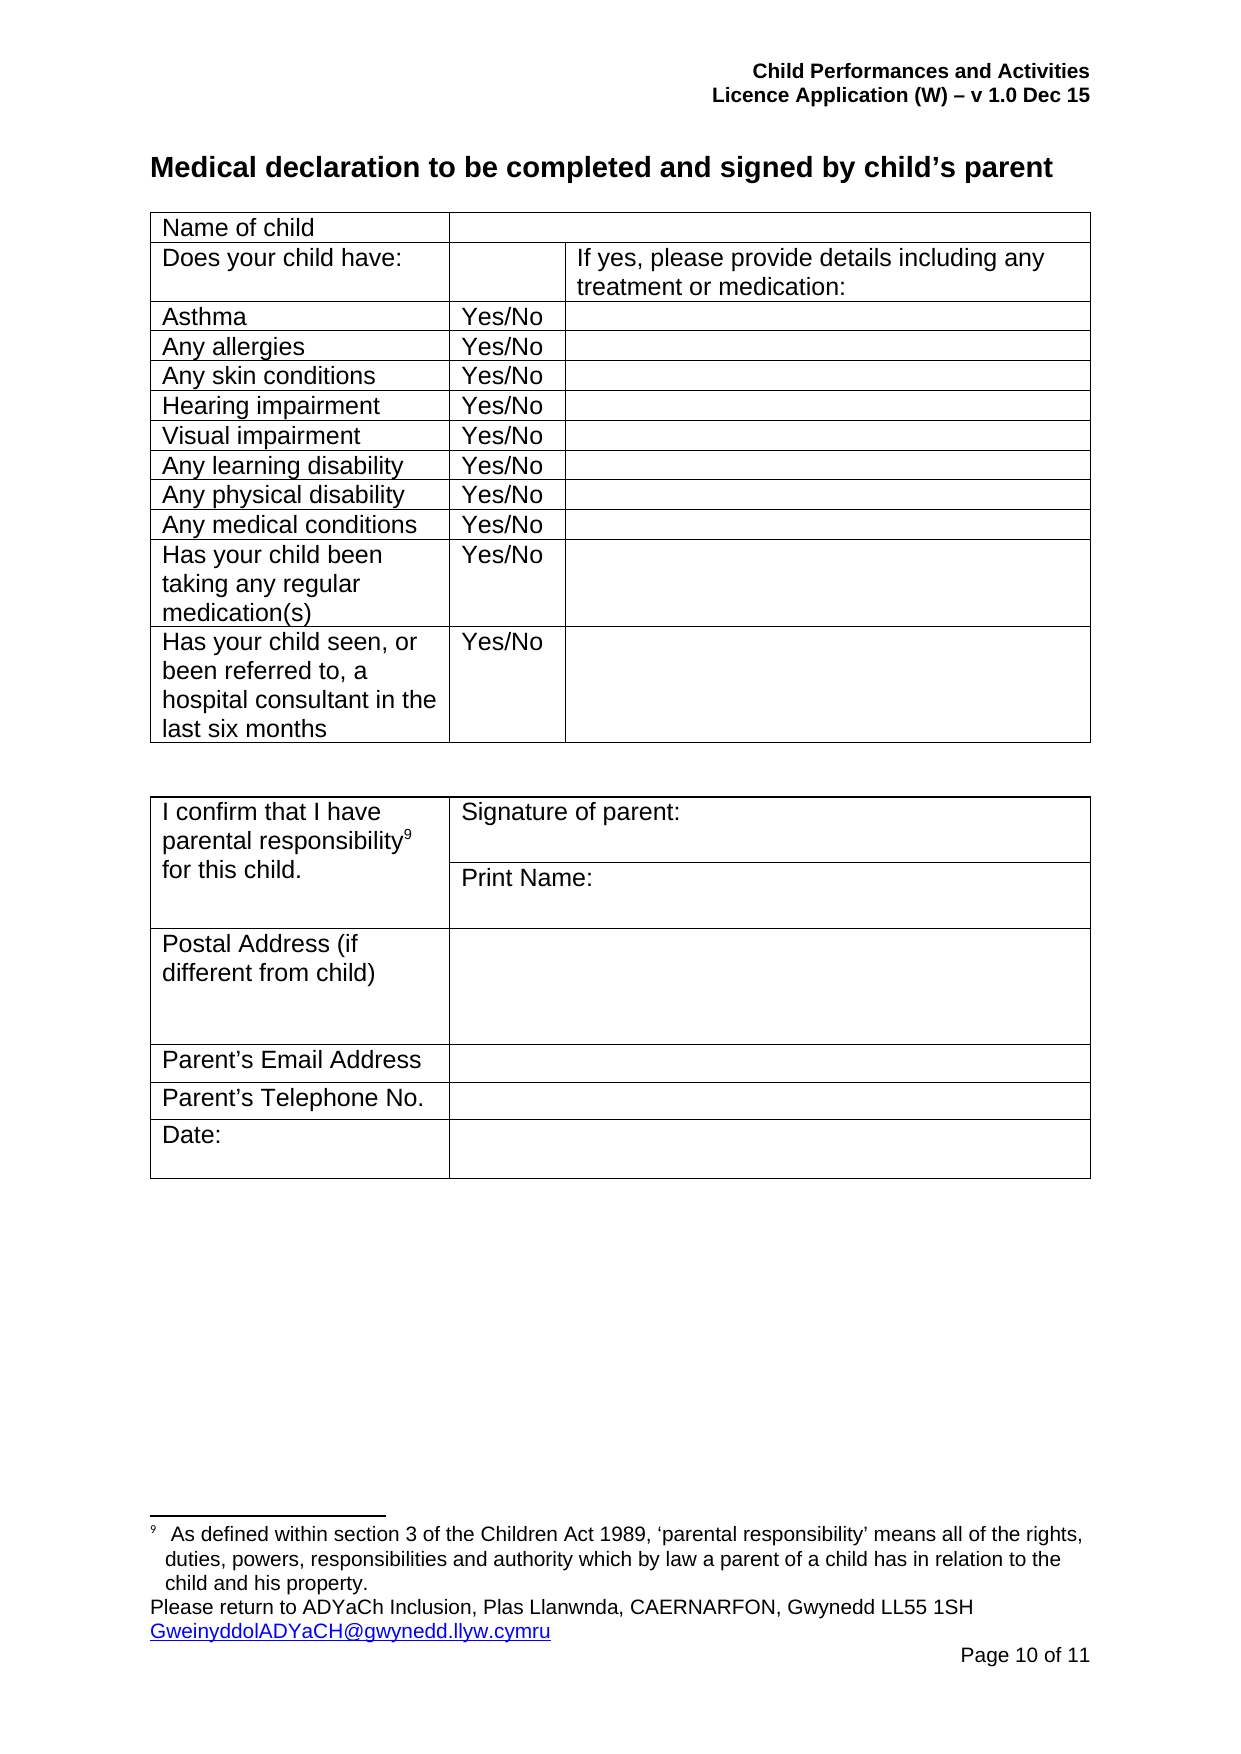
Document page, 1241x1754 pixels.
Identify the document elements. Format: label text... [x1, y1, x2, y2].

table_cell Date: [151, 1120, 449, 1177]
table_cell Print Name: [450, 863, 1090, 928]
table_header Name of child [151, 213, 449, 242]
table_cell Any skin conditions [151, 361, 449, 390]
table_cell Visual impairment [151, 421, 449, 449]
table_cell Any allergies [151, 331, 449, 360]
table_cell Yes/No [450, 331, 565, 360]
table_cell Hearing impairment [151, 391, 449, 420]
table_cell [566, 480, 1090, 509]
table_cell Yes/No [450, 391, 565, 420]
table_cell [450, 929, 1090, 1044]
table_cell Has your child been taking any regular medication(s) [151, 540, 449, 626]
table_cell [450, 1045, 1090, 1082]
table_cell Yes/No [450, 510, 565, 539]
table_cell Yes/No [450, 361, 565, 390]
table_cell [450, 1083, 1090, 1119]
table_cell [566, 302, 1090, 330]
table_header [450, 213, 1090, 242]
table_cell Yes/No [450, 302, 565, 330]
table_cell [450, 1120, 1090, 1177]
table_cell [566, 627, 1090, 742]
table_cell [450, 243, 565, 301]
table_cell Yes/No [450, 480, 565, 509]
table_cell Parent’s Email Address [151, 1045, 449, 1082]
table_cell If yes, please provide details including any treatment or medication: [566, 243, 1090, 301]
subtitle Medical declaration to be completed and signed by child’s parent [150, 150, 1090, 183]
table_header I confirm that I have parental responsibility for this child. [151, 798, 449, 928]
table_cell Does your child have: [151, 243, 449, 301]
table_cell Postal Address (if different from child) [151, 929, 449, 1044]
table_cell [566, 540, 1090, 626]
table_cell [566, 510, 1090, 539]
table_cell Any learning disability [151, 451, 449, 479]
table_cell Asthma [151, 302, 449, 330]
table_cell Yes/No [450, 421, 565, 449]
table_cell Yes/No [450, 451, 565, 479]
table_cell [566, 421, 1090, 449]
table_cell Any medical conditions [151, 510, 449, 539]
table_header Signature of parent: [450, 798, 1090, 862]
table_cell [566, 331, 1090, 360]
table_cell Has your child seen, or been referred to, a hospital consultant in the last six months [151, 627, 449, 742]
table_cell Yes/No [450, 540, 565, 626]
table_cell [566, 361, 1090, 390]
table_cell Yes/No [450, 627, 565, 742]
table_cell [566, 451, 1090, 479]
table_cell [566, 391, 1090, 420]
table_cell Any physical disability [151, 480, 449, 509]
table_cell Parent’s Telephone No. [151, 1083, 449, 1119]
